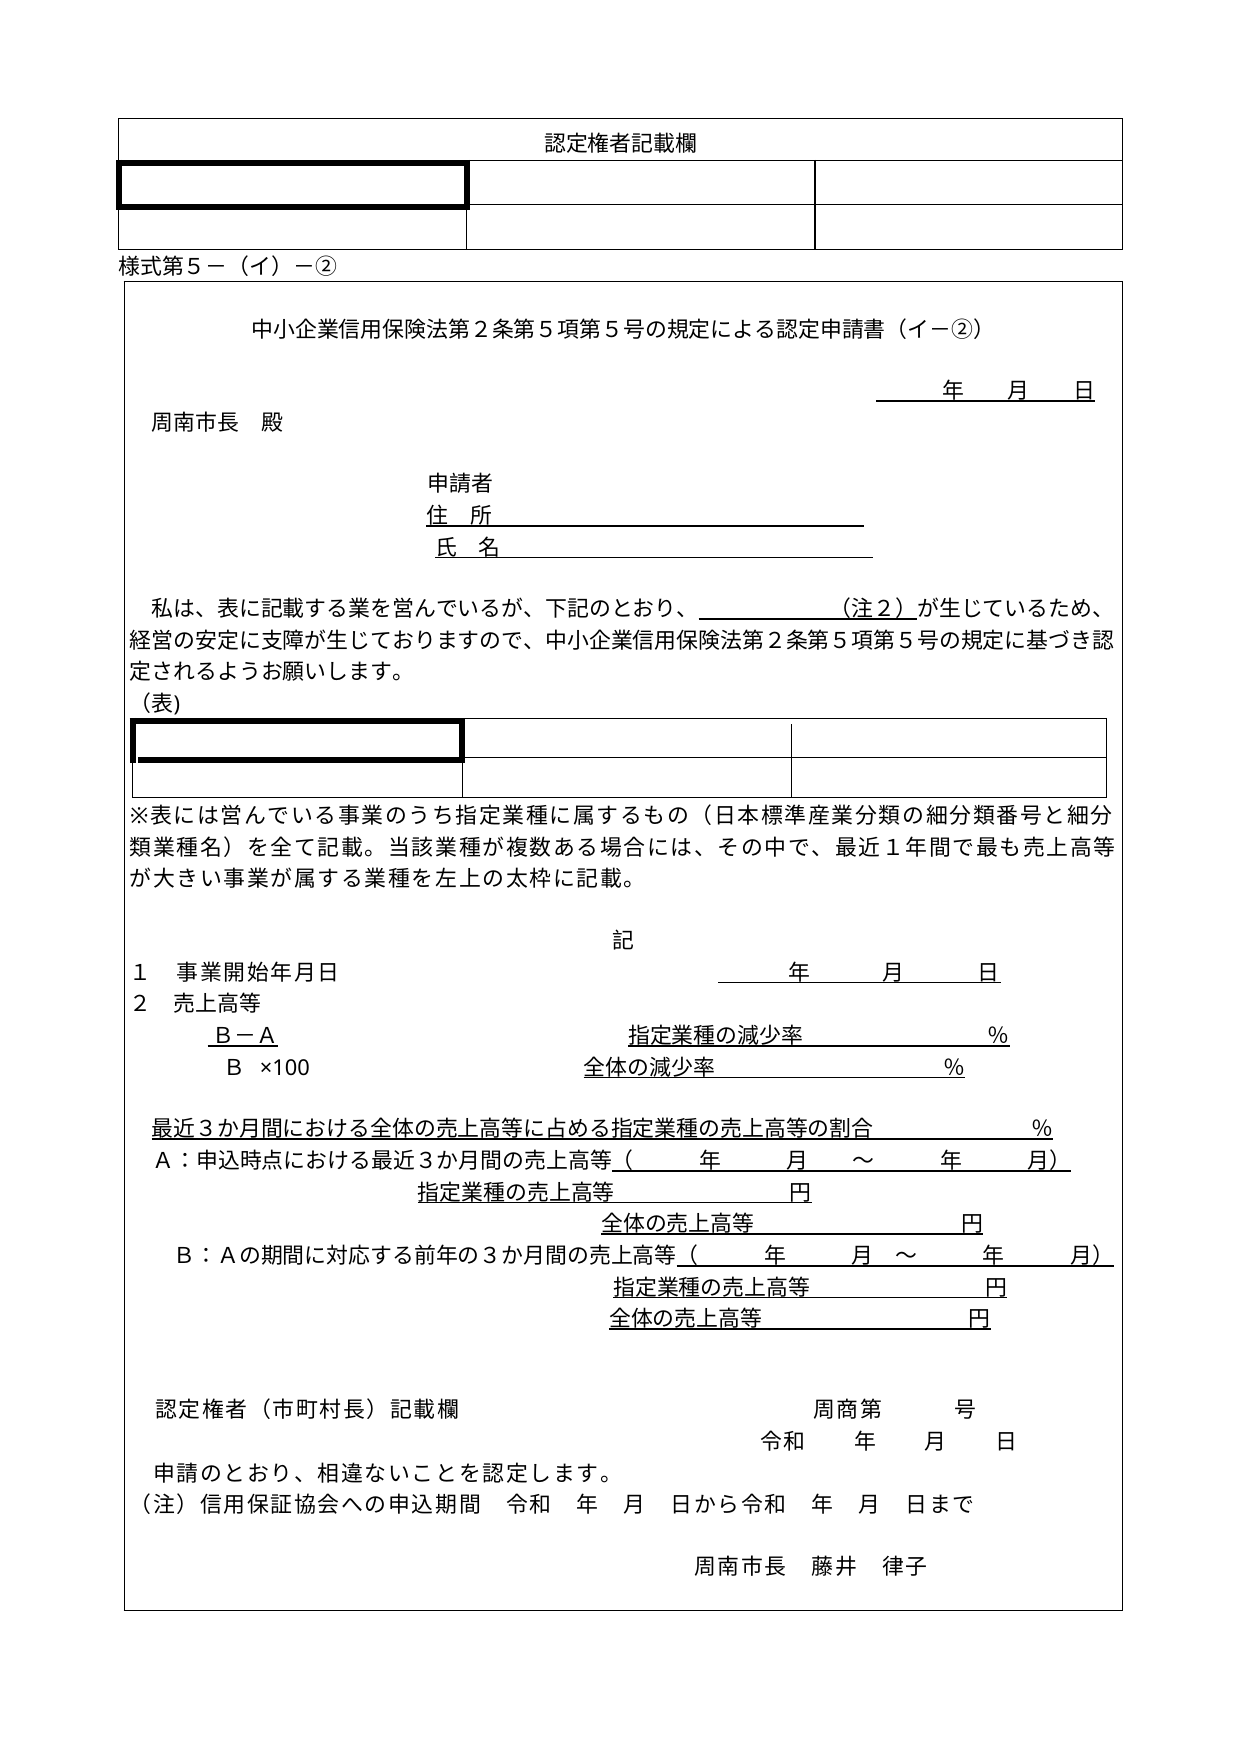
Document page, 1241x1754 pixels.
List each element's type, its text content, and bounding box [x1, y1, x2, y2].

table_header 中小企業信用保険法第２条第５項第５号の規定による認定申請書（イ－②） 年 月 日 周南市長 殿 申請者 住 所 氏 名 私は、表に記載する業を営んでいるが、下記のとおり、 （注２）が生じているため、経営の安定に支障が生じておりますので、中小企業信用保険法第２条第５項第５号の規定に基づき認定されるようお願いします。 （表) ※表には営んでいる事業のうち指定業種に属するもの（日本標準産業分類の細分類番号と細分類業種名）を全て記載。当該業種が複数ある場合には、その中で、最近１年間で最も売上高等が大きい事業が属する業種を左上の太枠に記載。 記 １ 事業開始年月日 年 月 日 ２ 売上高等 Ｂ－Ａ 指定業種の減少率 ％ Ｂ ×100 全体の減少率 ％ 最近３か月間における全体の売上高等に占める指定業種の売上高等の割合 ％ Ａ：申込時点における最近３か月間の売上高等（ 年 月 ～ 年 月） 指定業種の売上高等 円 全体の売上高等 円 Ｂ：Ａの期間に対応する前年の３か月間の売上高等（ 年 月 ～ 年 月） 指定業種の売上高等 円 全体の売上高等 円 認定権者（市町村長）記載欄 周商第 号 令和 年 月 日 申請のとおり、相違ないことを認定します。 （注）信用保証協会への申込期間 令和 年 月 日から令和 年 月 日まで 周南市長 藤井 律子 [125, 282, 1122, 1610]
table_cell [122, 166, 464, 204]
text 様式第５－（イ）－② [118, 250, 1122, 281]
table_cell [816, 205, 1122, 248]
table_cell [467, 205, 814, 248]
table_cell [119, 210, 466, 248]
table_cell [816, 161, 1122, 204]
table_cell [470, 161, 814, 204]
table_header 認定権者記載欄 [119, 119, 1122, 160]
